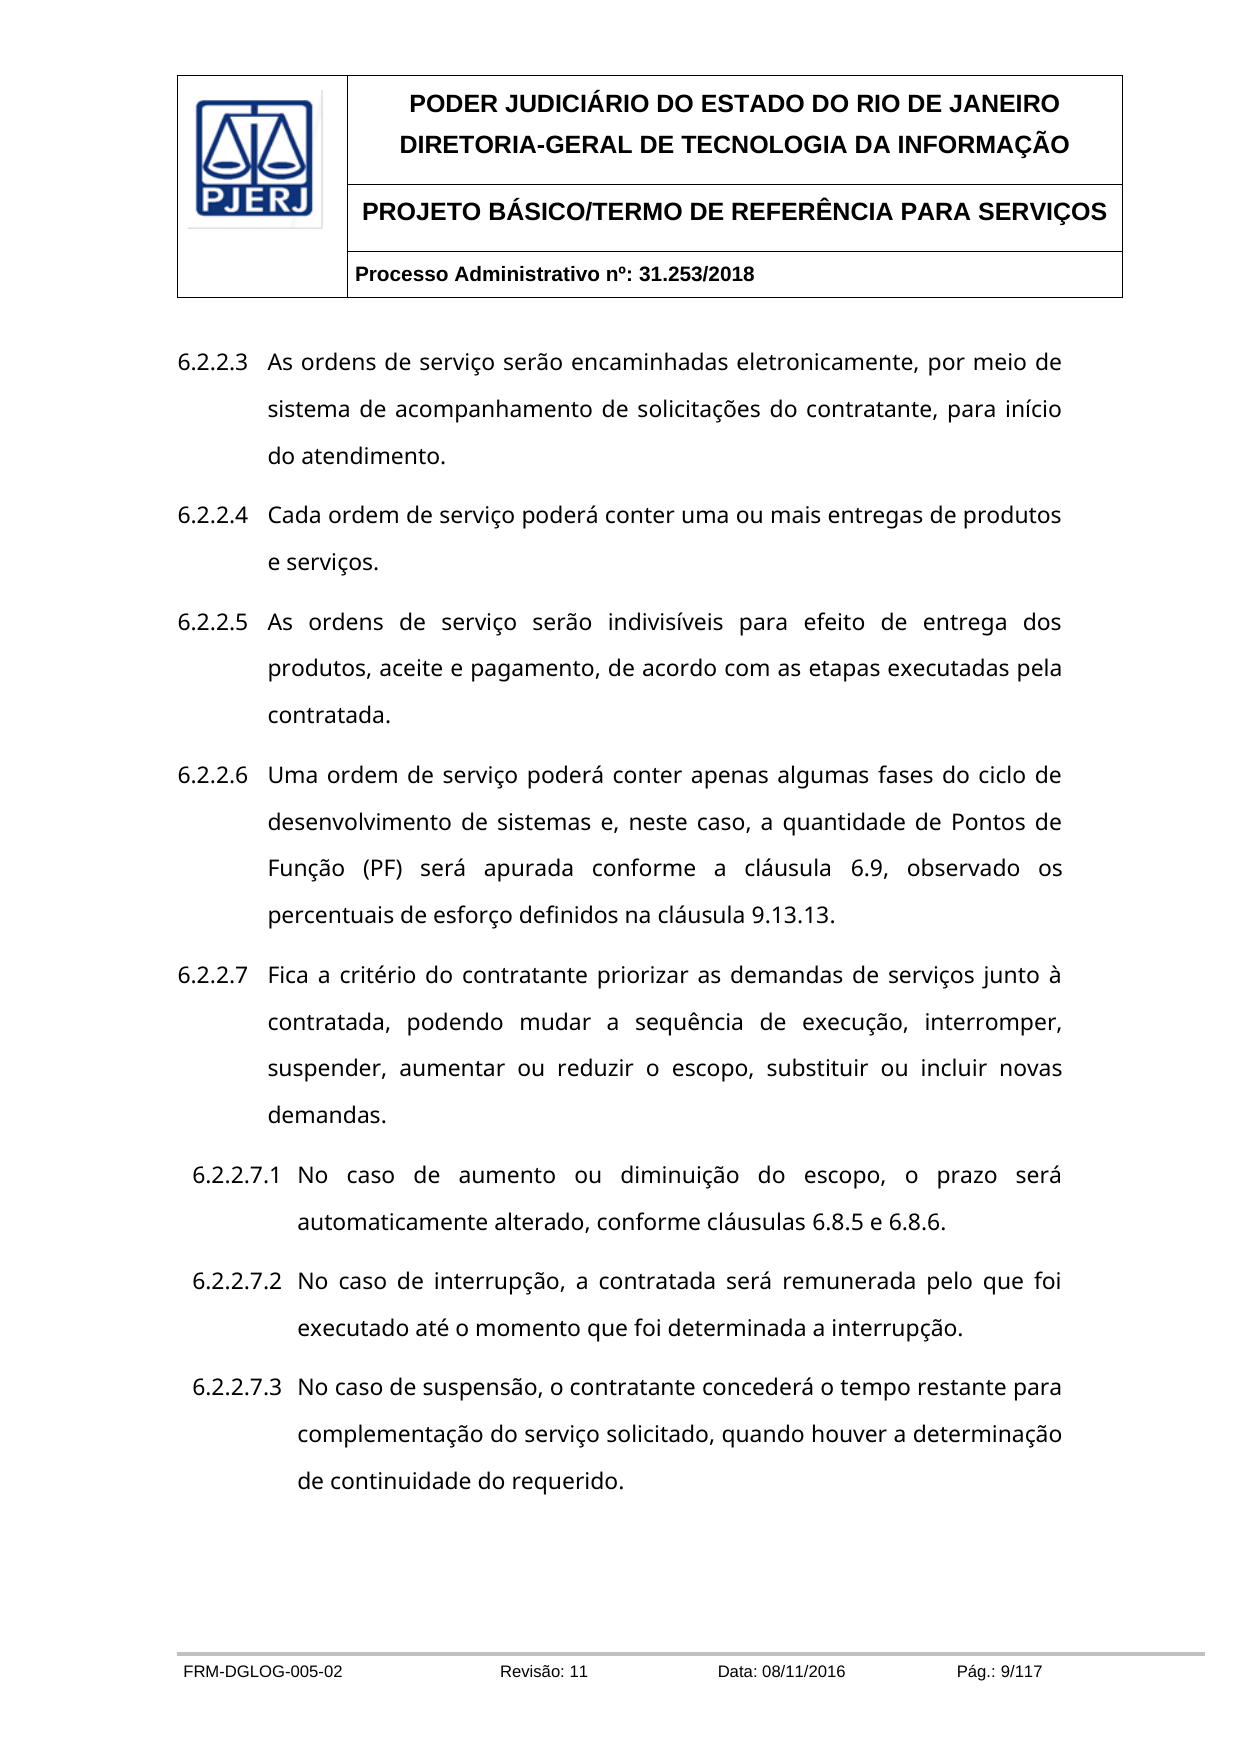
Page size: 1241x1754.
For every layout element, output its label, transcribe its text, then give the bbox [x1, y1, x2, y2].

subtitle No caso de aumento ou diminuição do escopo, o prazo será automaticamente alterado, conforme cláusulas 6.8.5 e 6.8.6. [192, 1159, 1063, 1237]
subtitle Cada ordem de serviço poderá conter uma ou mais entregas de produtos e serviços. [177, 499, 1063, 577]
subtitle Uma ordem de serviço poderá conter apenas algumas fases do ciclo de desenvolvimento de sistemas e, neste caso, a quantidade de Pontos de Função (PF) será apurada conforme a cláusula 6.9, observado os percentuais de esforço definidos na cláusula 9.13.13. [177, 759, 1063, 931]
subtitle As ordens de serviço serão indivisíveis para efeito de entrega dos produtos, aceite e pagamento, de acordo com as etapas executadas pela contratada. [177, 606, 1063, 731]
subtitle No caso de interrupção, a contratada será remunerada pelo que foi executado até o momento que foi determinada a interrupção. [192, 1265, 1063, 1343]
subtitle Fica a critério do contratante priorizar as demandas de serviços junto à contratada, podendo mudar a sequência de execução, interromper, suspender, aumentar ou reduzir o escopo, substituir ou incluir novas demandas. [177, 959, 1063, 1131]
subtitle No caso de suspensão, o contratante concederá o tempo restante para complementação do serviço solicitado, quando houver a determinação de continuidade do requerido. [192, 1371, 1063, 1496]
subtitle As ordens de serviço serão encaminhadas eletronicamente, por meio de sistema de acompanhamento de solicitações do contratante, para início do atendimento. [177, 346, 1063, 471]
picture [187, 90, 324, 230]
